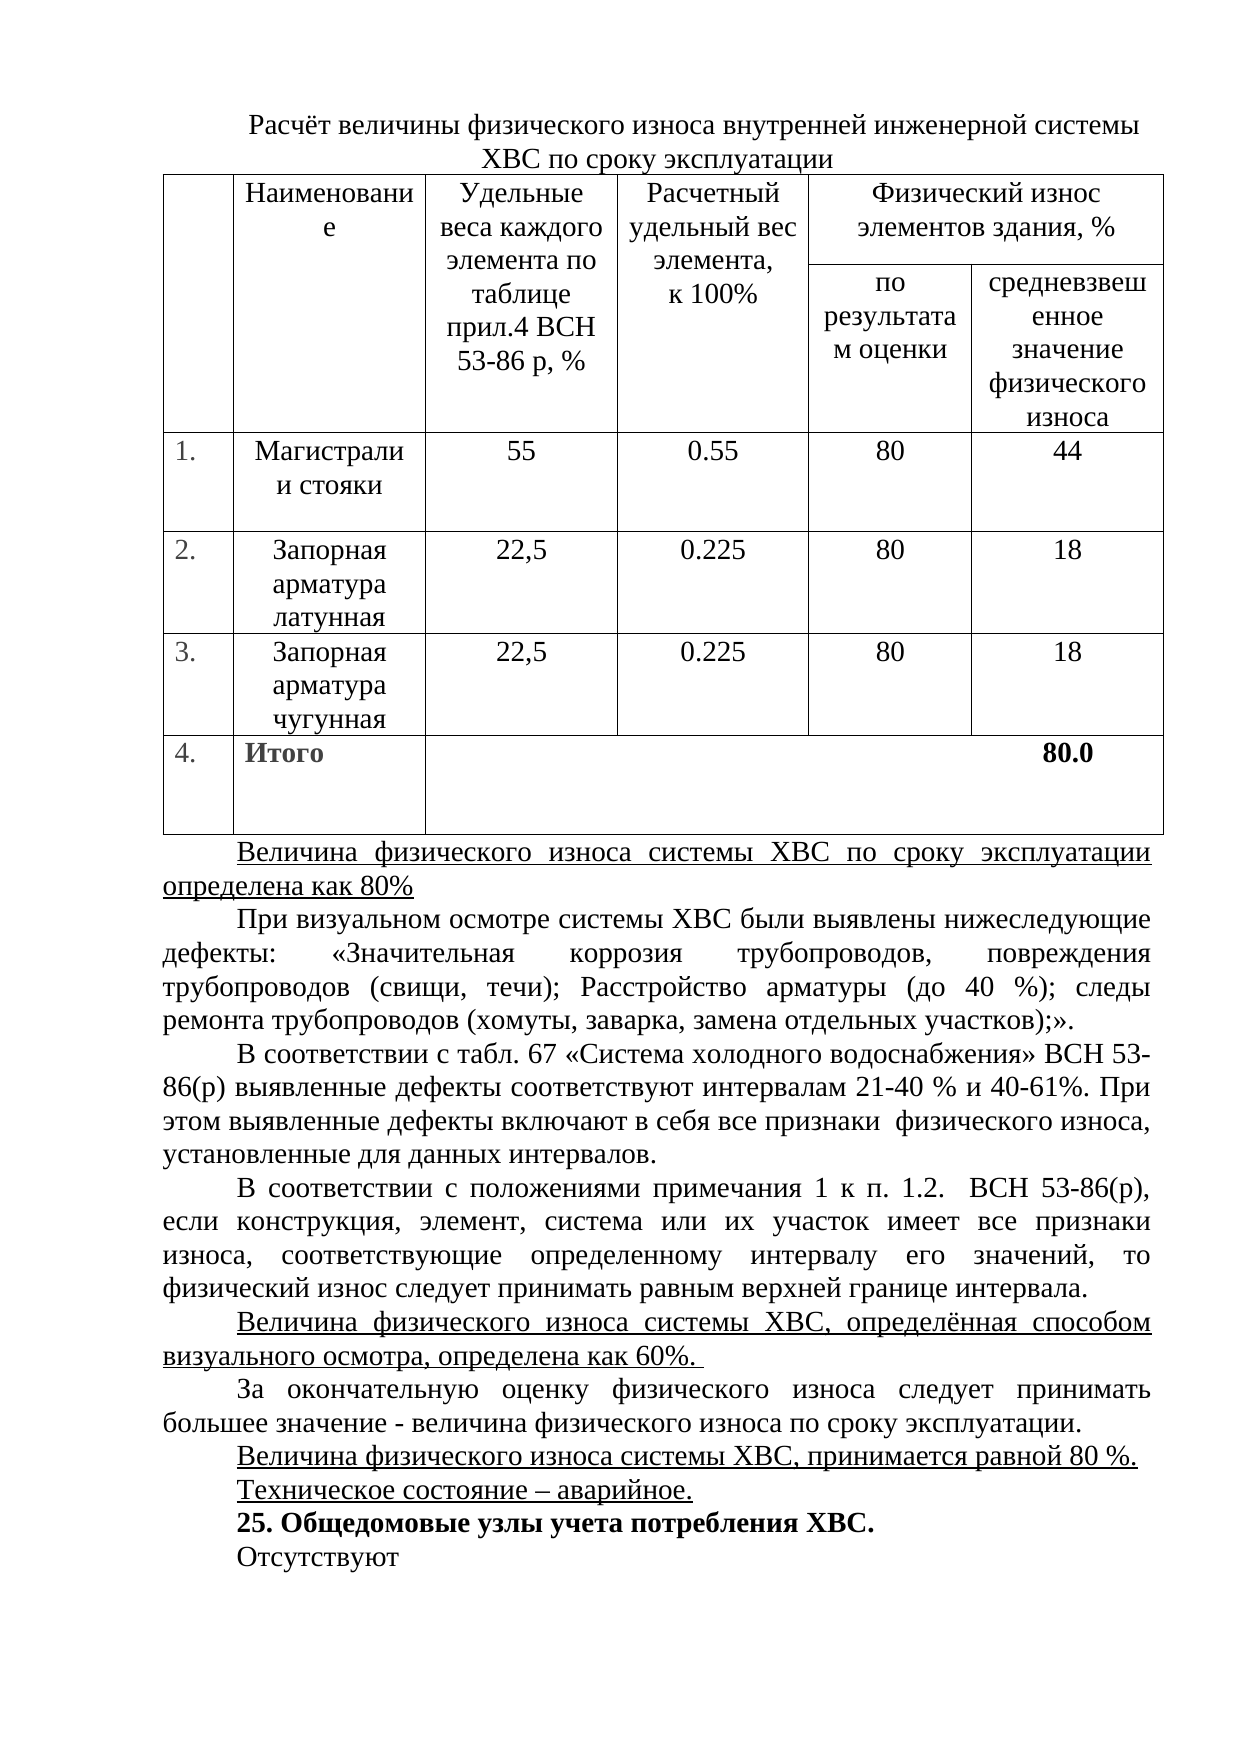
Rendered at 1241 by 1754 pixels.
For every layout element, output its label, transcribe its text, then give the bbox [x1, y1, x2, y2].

table_cell 0.225 [618, 532, 808, 633]
table_cell 0.55 [618, 433, 808, 531]
table_header Физический износ элементов здания, % [809, 175, 1163, 263]
table_cell 44 [972, 433, 1163, 531]
text При визуальном осмотре системы ХВС были выявлены нижеследующие дефекты: «Значительная коррозия трубопроводов, повреждения трубопроводов (свищи, течи); Расстройство арматуры (до 40 %); следы ремонта трубопроводов (хомуты, заварка, замена отдельных участков);». [162, 902, 1152, 1036]
table_cell 0.225 [618, 634, 808, 734]
table_cell 18 [972, 634, 1163, 734]
table_cell [164, 736, 233, 833]
table_cell 18 [972, 532, 1163, 633]
text В соответствии с табл. 67 «Система холодного водоснабжения» ВСН 53-86(р) выявленные дефекты соответствуют интервалам 21-40 % и 40-61%. При этом выявленные дефекты включают в себя все признаки физического износа, установленные для данных интервалов. [162, 1036, 1152, 1170]
table_cell [164, 433, 233, 531]
text За окончательную оценку физического износа следует принимать большее значение - величина физического износа по сроку эксплуатации. [162, 1371, 1152, 1438]
table_cell Запорная арматура латунная [234, 532, 425, 633]
text Величина физического износа системы ХВС, принимается равной 80 %. [162, 1438, 1152, 1472]
table_cell 22,5 [426, 634, 617, 734]
table_cell [164, 532, 233, 633]
table_cell Итого [234, 736, 425, 833]
table_cell [164, 634, 233, 734]
table_cell 80.0 [426, 736, 1163, 833]
text 25. Общедомовые узлы учета потребления ХВС. [162, 1505, 1152, 1539]
text В соответствии с положениями примечания 1 к п. 1.2. ВСН 53-86(р), если конструкция, элемент, система или их участок имеет все признаки износа, соответствующие определенному интервалу его значений, то физический износ следует принимать равным верхней границе интервала. [162, 1170, 1152, 1304]
table_cell Магистрали и стояки [234, 433, 425, 531]
table_header Наименование [234, 175, 425, 432]
text Техническое состояние – аварийное. [162, 1472, 1152, 1505]
table_cell средневзвешенное значение физического износа [972, 265, 1163, 432]
table_cell Запорная арматура чугунная [234, 634, 425, 734]
table_cell 22,5 [426, 532, 617, 633]
text Отсутствуют [162, 1539, 1152, 1572]
table_cell 80 [809, 433, 971, 531]
text Величина физического износа системы ХВС по сроку эксплуатации определена как 80% [162, 835, 1152, 902]
text Величина физического износа системы ХВС, определённая способом визуального осмотра, определена как 60%. [162, 1304, 1152, 1371]
text Расчёт величины физического износа внутренней инженерной системы ХВС по сроку эксплуатации [162, 107, 1152, 174]
table_header Удельные веса каждого элемента по таблице прил.4 ВСН 53-86 р, % [426, 175, 617, 432]
table_header [164, 175, 233, 432]
table_cell по результатам оценки [809, 265, 971, 432]
table_cell 80 [809, 634, 971, 734]
table_cell 55 [426, 433, 617, 531]
table_cell 80 [809, 532, 971, 633]
table_header Расчетный удельный вес элемента, к 100% [618, 175, 808, 432]
